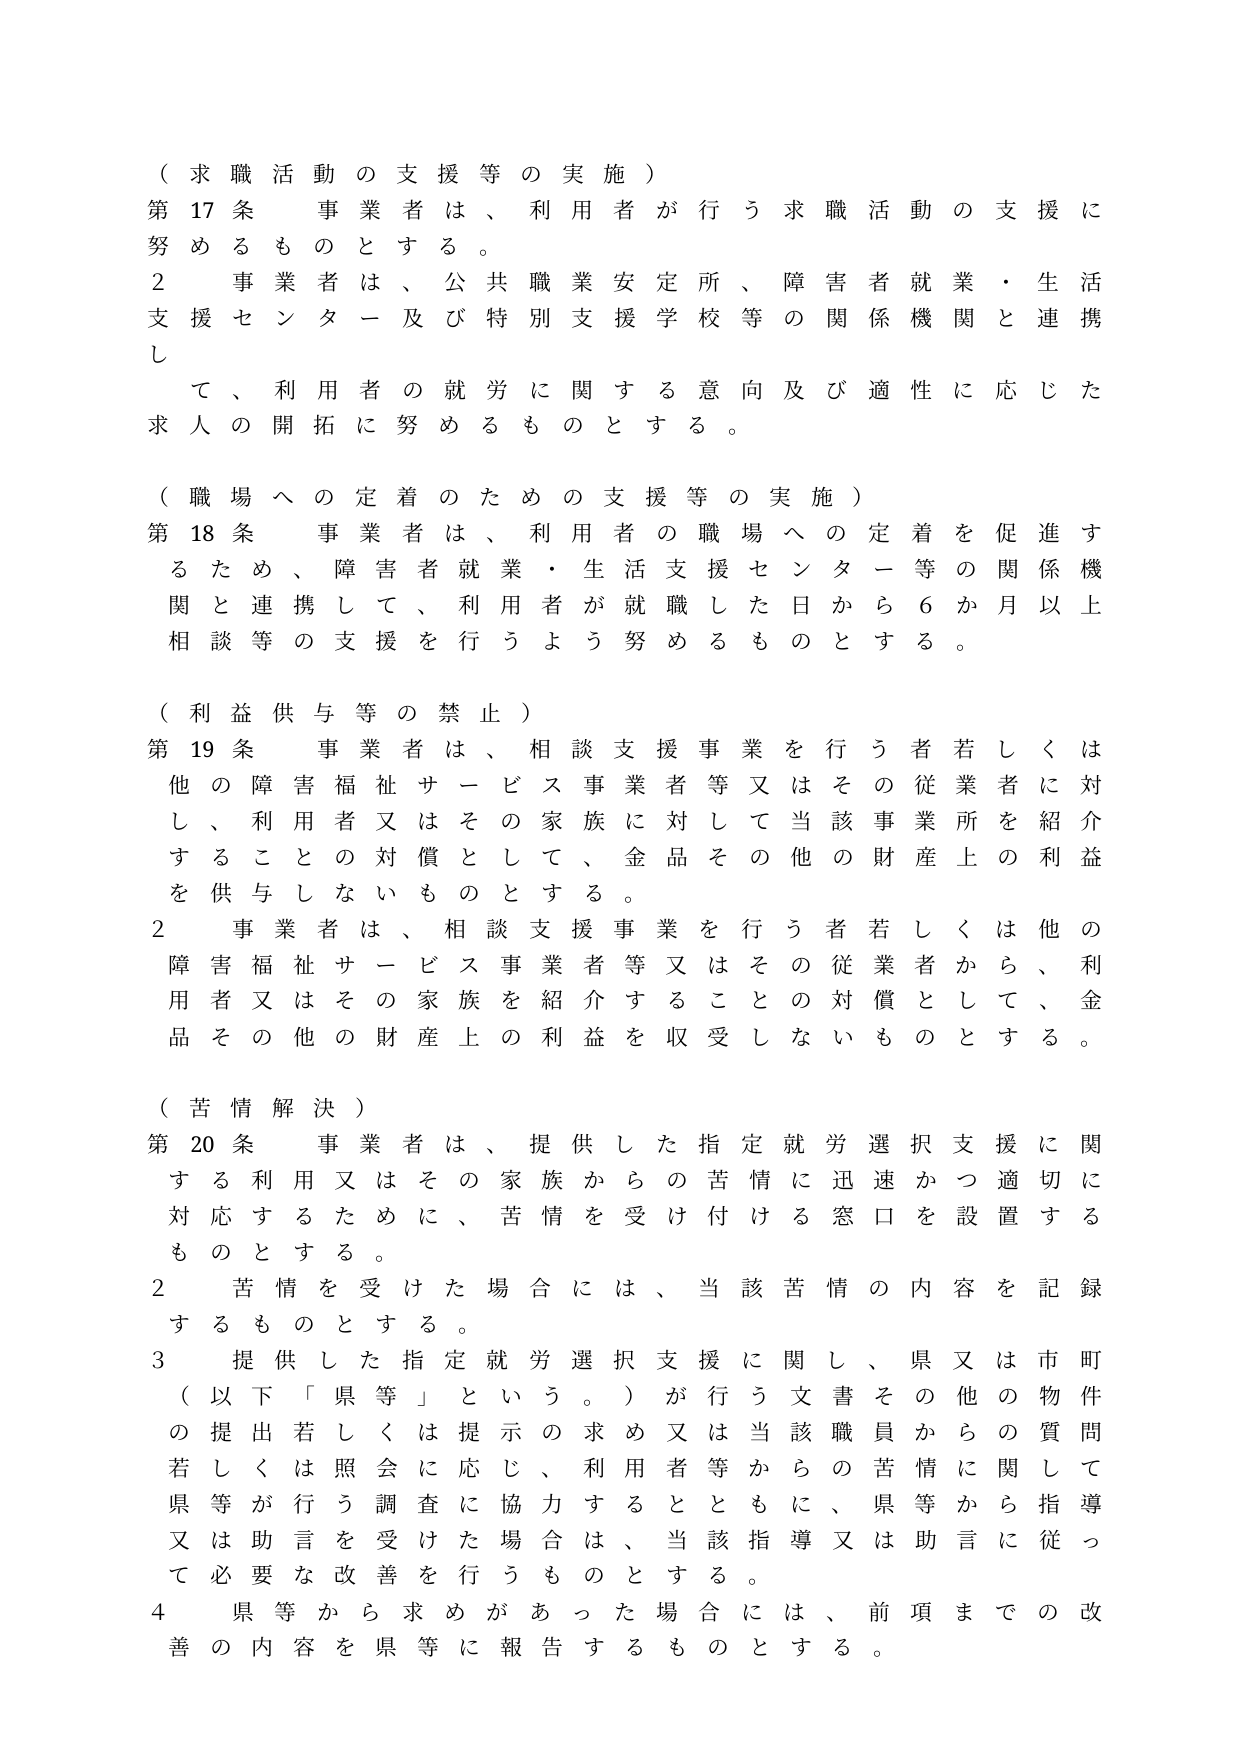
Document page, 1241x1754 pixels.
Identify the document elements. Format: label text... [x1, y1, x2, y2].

text ２ 苦情を受けた場合には、当該苦情の内容を記録するものとする。 [148, 1269, 1122, 1341]
text て、利用者の就労に関する意向及び適性に応じた求人の開拓に努めるものとする。 [148, 371, 1122, 442]
text 第17条 事業者は、利用者が行う求職活動の支援に努めるものとする。 [148, 191, 1122, 263]
text （利益供与等の禁止） [148, 694, 1122, 730]
text 第19条 事業者は、相談支援事業を行う者若しくは他の障害福祉サービス事業者等又はその従業者に対し、利用者又はその家族に対して当該事業所を紹介することの対償として、金品その他の財産上の利益を供与しないものとする。 [148, 730, 1122, 910]
text （職場への定着のための支援等の実施） [148, 478, 1122, 514]
text （求職活動の支援等の実施） [148, 155, 1122, 191]
text ２ 事業者は、公共職業安定所、障害者就業・生活支援センター及び特別支援学校等の関係機関と連携し [148, 263, 1122, 371]
text 第20条 事業者は、提供した指定就労選択支援に関する利用又はその家族からの苦情に迅速かつ適切に対応するために、苦情を受け付ける窓口を設置するものとする。 [148, 1125, 1122, 1269]
text ２ 事業者は、相談支援事業を行う者若しくは他の障害福祉サービス事業者等又はその従業者から、利用者又はその家族を紹介することの対償として、金品その他の財産上の利益を収受しないものとする。 [148, 910, 1122, 1053]
text ３ 提供した指定就労選択支援に関し、県又は市町（以下「県等」という。）が行う文書その他の物件の提出若しくは提示の求め又は当該職員からの質問若しくは照会に応じ、利用者等からの苦情に関して県等が行う調査に協力するとともに、県等から指導又は助言を受けた場合は、当該指導又は助言に従って必要な改善を行うものとする。 [148, 1341, 1122, 1592]
text ４ 県等から求めがあった場合には、前項までの改善の内容を県等に報告するものとする。 [148, 1592, 1122, 1664]
text （苦情解決） [148, 1089, 1122, 1125]
text 第18条 事業者は、利用者の職場への定着を促進するため、障害者就業・生活支援センター等の関係機関と連携して、利用者が就職した日から６か月以上相談等の支援を行うよう努めるものとする。 [148, 514, 1122, 658]
